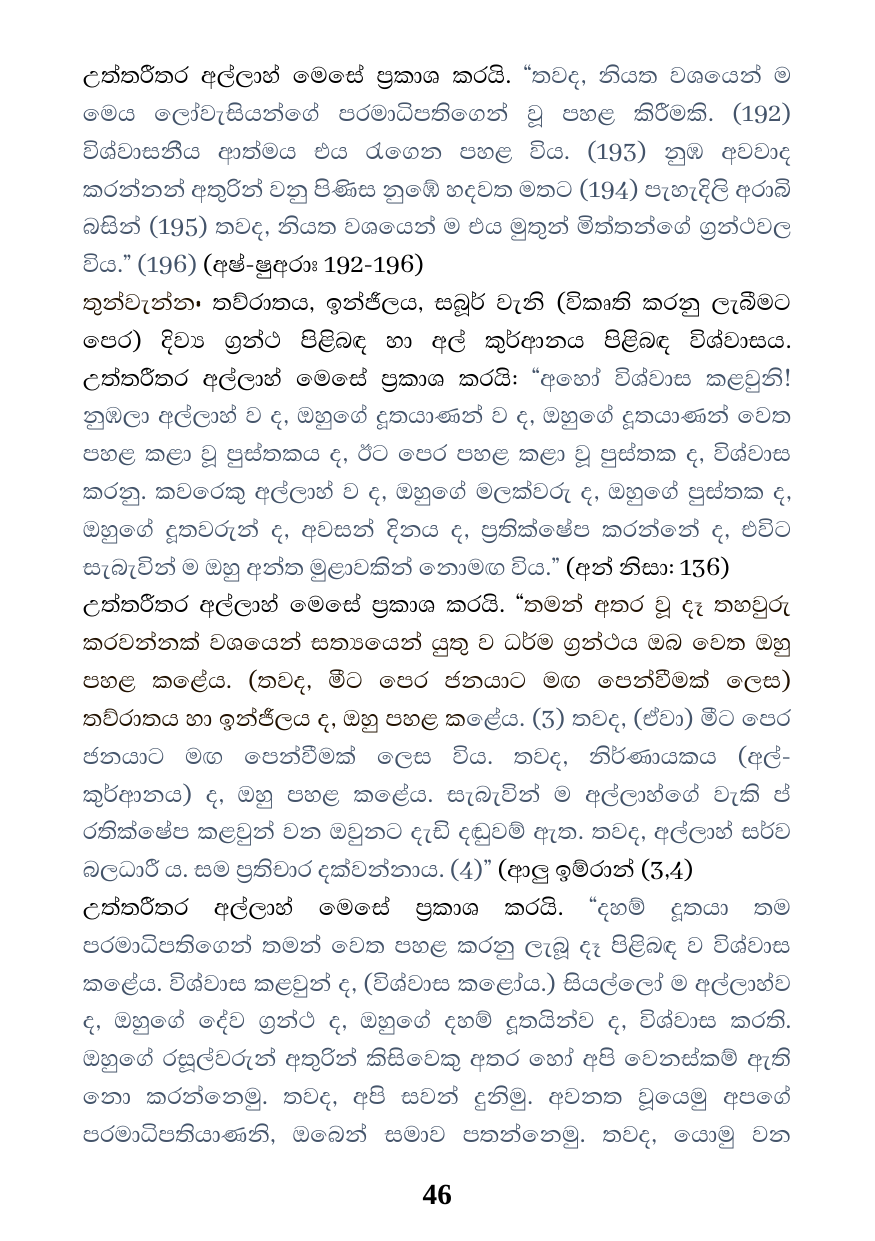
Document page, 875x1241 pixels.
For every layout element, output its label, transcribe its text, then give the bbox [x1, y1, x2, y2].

text උත්තරීතර අල්ලාහ් මෙසේ ප්‍රකාශ කරයි. “තමන් අතර වූ දෑ තහවුරු කරවන්නක් වශයෙන් සත්‍යයෙන් යුතු ව ධර්ම ග්‍රන්ථය ඔබ වෙත ඔහු පහළ කළේය. (තවද, මීට පෙර ජනයාට මඟ පෙන්වීමක් ලෙස) තව්රාතය හා ඉන්ජීලය ද, ඔහු පහළ කළේය. (3) තවද, (ඒවා) මීට පෙර ජනයාට මඟ පෙන්වීමක් ලෙස විය. තවද, නිර්ණායකය (අල්-කුර්ආනය) ද, ඔහු පහළ කළේය. සැබැවින් ම අල්ලාහ්ගේ වැකි ප්‍රතික්ෂේප කළවුන් වන ඔවුනට දැඩි දඬුවම් ඇත. තවද, අල්ලාහ් සර්ව බලධාරී ය. සම ප්‍රතිචාර දක්වන්නාය. (4)” (ආලු ඉම්රාන් (3,4) [83, 588, 791, 887]
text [83, 891, 791, 1152]
text උත්තරීතර අල්ලාහ් මෙසේ ප්‍රකාශ කරයි. “තවද, නියත වශයෙන් ම මෙය ලෝවැසියන්ගේ පරමාධිපතිගෙන් වූ පහළ කිරීමකි. (192) විශ්වාසනීය ආත්මය එය රැගෙන පහළ විය. (193) නුඹ අවවාද කරන්නන් අතුරින් වනු පිණිස නුඹේ හදවත මතට (194) පැහැදිලි අරාබි බසින් (195) තවද, නියත වශයෙන් ම එය මුතුන් මිත්තන්ගේ ග්‍රන්ථවල විය.” (196) (අෂ්-ෂුඅරාඃ 192-196) [83, 59, 791, 282]
text තුන්වැන්න: තව්රාතය, ඉන්ජීලය, සබූර් වැනි (විකෘති කරනු ලැබීමට පෙර) දිව්‍ය ග්‍රන්ථ පිළිබඳ හා අල් කුර්ආනය පිළිබඳ විශ්වාසය. උත්තරීතර අල්ලාහ් මෙසේ ප්‍රකාශ කරයි: “අහෝ විශ්වාස කළවුනි! නුඹලා අල්ලාහ් ව ද, ඔහුගේ දූතයාණන් ව ද, ඔහුගේ දූතයාණන් වෙත පහළ කළා වූ පුස්තකය ද, ඊට පෙර පහළ කළා වූ පුස්තක ද, විශ්වාස කරනු. කවරෙකු අල්ලාහ් ව ද, ඔහුගේ මලක්වරු ද, ඔහුගේ පුස්තක ද, ඔහුගේ දූතවරුන් ද, අවසන් දිනය ද, ප්‍රතික්ෂේප කරන්නේ ද, එවිට සැබැවින් ම ඔහු අන්ත මුළාවකින් නොමඟ විය.” (අන් නිසා: 136) [83, 286, 791, 585]
